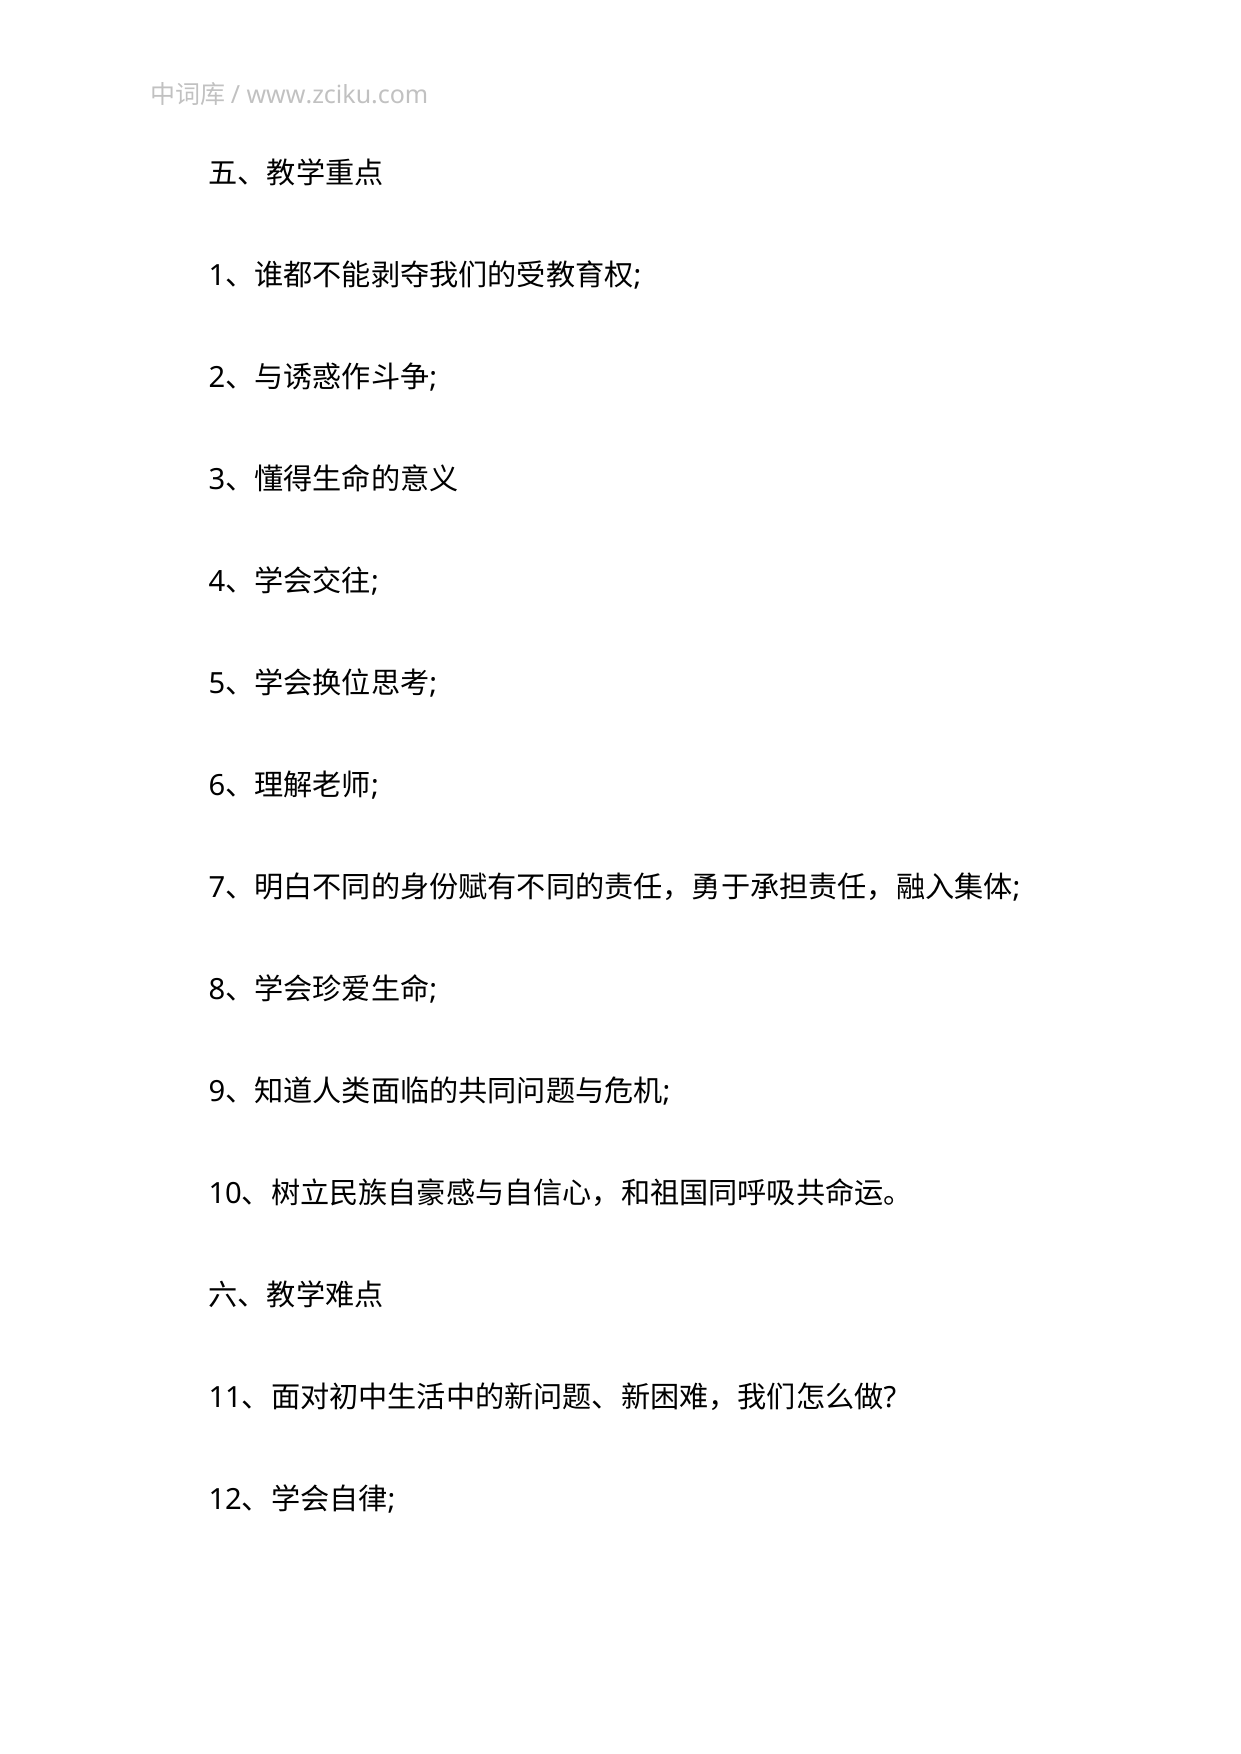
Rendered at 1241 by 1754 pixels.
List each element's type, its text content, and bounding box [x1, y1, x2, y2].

text 10、树立民族自豪感与自信心，和祖国同呼吸共命运。 [150, 1169, 1090, 1212]
text 2、与诱惑作斗争; [150, 354, 1090, 396]
text 3、懂得生命的意义 [150, 456, 1090, 498]
text 9、知道人类面临的共同问题与危机; [150, 1068, 1090, 1110]
text 12、学会自律; [150, 1475, 1090, 1518]
text 五、教学重点 [150, 150, 1090, 192]
text 7、明白不同的身份赋有不同的责任，勇于承担责任，融入集体; [150, 864, 1090, 906]
text 11、面对初中生活中的新问题、新困难，我们怎么做? [150, 1373, 1090, 1416]
text 8、学会珍爱生命; [150, 966, 1090, 1008]
text 六、教学难点 [150, 1272, 1090, 1314]
text 5、学会换位思考; [150, 660, 1090, 702]
text 1、谁都不能剥夺我们的受教育权; [150, 252, 1090, 294]
text 4、学会交往; [150, 558, 1090, 600]
text 6、理解老师; [150, 762, 1090, 804]
